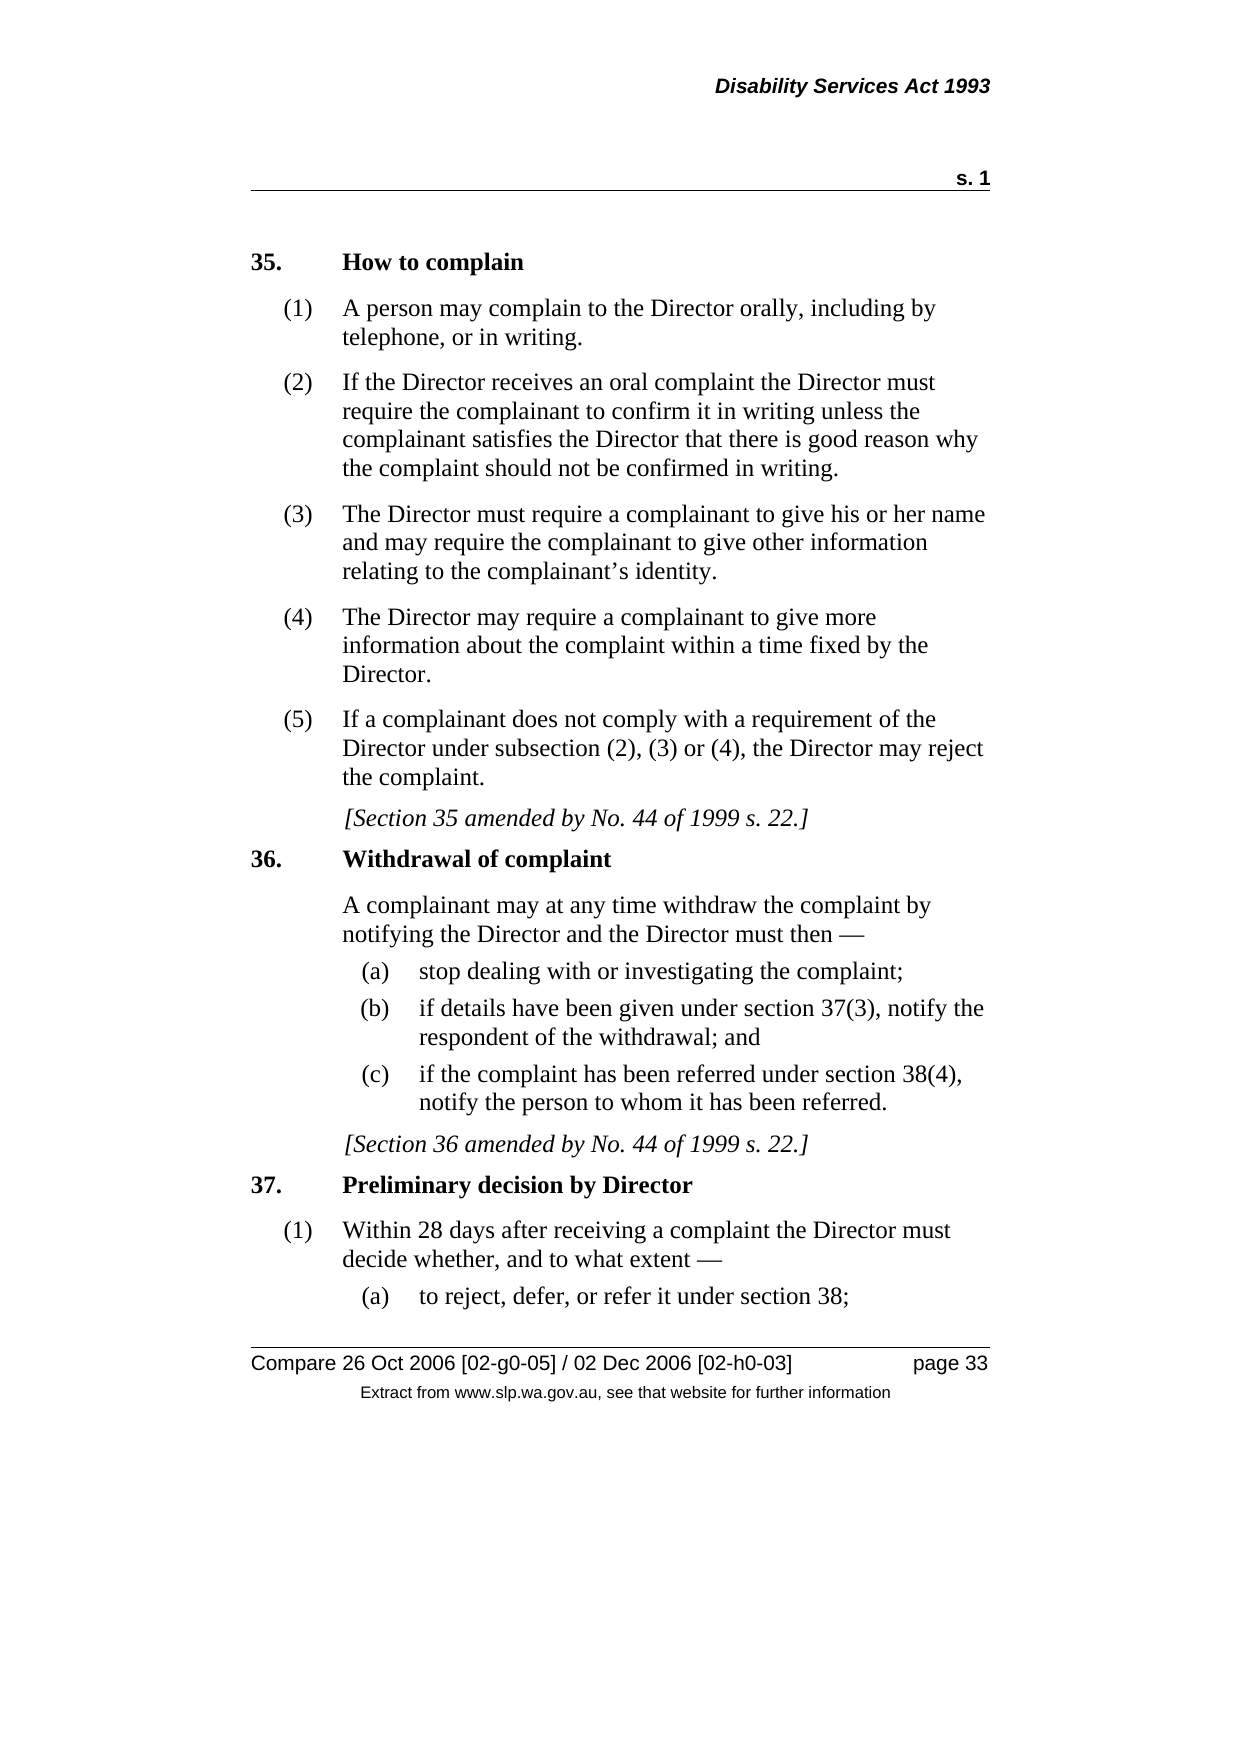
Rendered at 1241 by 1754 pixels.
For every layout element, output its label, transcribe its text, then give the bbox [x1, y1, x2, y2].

text [Section 36 amended by No. 44 of 1999 s. 22.] [251, 1129, 990, 1157]
text (1) A person may complain to the Director orally, including by telephone, or in writing. [251, 293, 990, 350]
text (2) If the Director receives an oral complaint the Director must require the complainant to confirm it in writing unless the complainant satisfies the Director that there is good reason why the complaint should not be confirmed in writing. [251, 367, 990, 482]
text [Section 35 amended by No. 44 of 1999 s. 22.] [251, 803, 990, 832]
subtitle 35. How to complain [251, 247, 990, 276]
text (c) if the complaint has been referred under section 38(4), notify the person to whom it has been referred. [251, 1059, 990, 1116]
text (a) stop dealing with or investigating the complaint; [251, 956, 990, 984]
text (1) Within 28 days after receiving a complaint the Director must decide whether, and to what extent — [251, 1215, 990, 1273]
text A complainant may at any time withdraw the complaint by notifying the Director and the Director must then — [251, 890, 990, 947]
subtitle 37. Preliminary decision by Director [251, 1170, 990, 1199]
text (5) If a complainant does not comply with a requirement of the Director under subsection (2), (3) or (4), the Director may reject the complaint. [251, 704, 990, 791]
text (3) The Director must require a complainant to give his or her name and may require the complainant to give other information relating to the complainant’s identity. [251, 499, 990, 585]
text (a) to reject, defer, or refer it under section 38; [251, 1281, 990, 1310]
text (b) if details have been given under section 37(3), notify the respondent of the withdrawal; and [251, 993, 990, 1050]
subtitle 36. Withdrawal of complaint [251, 844, 990, 873]
text (4) The Director may require a complainant to give more information about the complaint within a time fixed by the Director. [251, 602, 990, 688]
